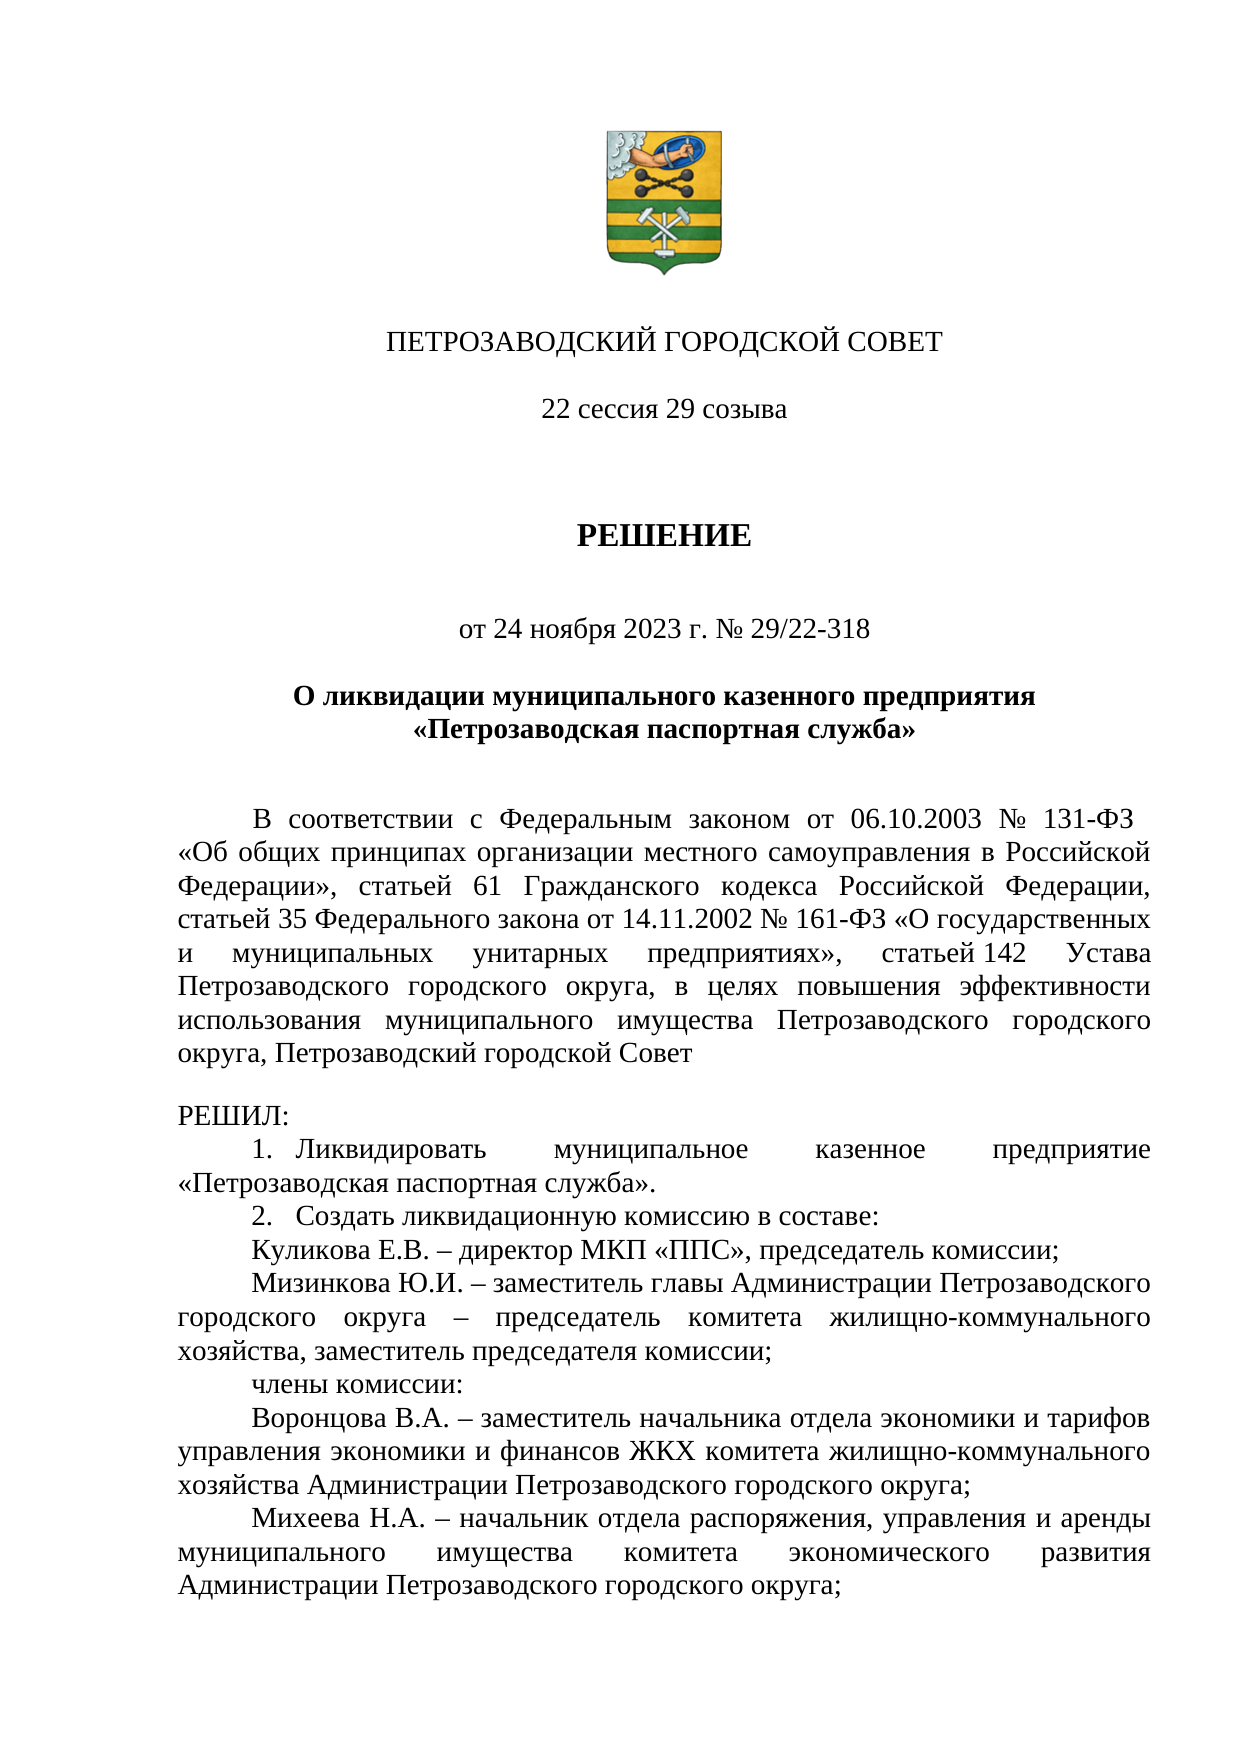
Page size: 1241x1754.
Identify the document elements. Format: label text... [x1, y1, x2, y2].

text от 24 ноября 2023 г. № 29/22-318 [177, 587, 1152, 644]
text «Петрозаводская паспортная служба» [177, 712, 1152, 745]
text В соответствии с Федеральным законом от 06.10.2003 № 131-ФЗ «Об общих принципах организации местного самоуправления в Российской Федерации», статьей 61 Гражданского кодекса Российской Федерации, статьей 35 Федерального закона от 14.11.2002 № 161-ФЗ «О государственных и муниципальных унитарных предприятиях», статьей 142 Устава Петрозаводского городского округа, в целях повышения эффективности использования муниципального имущества Петрозаводского городского округа, Петрозаводский городской Совет [177, 801, 1152, 1069]
text ПЕТРОЗАВОДСКИЙ ГОРОДСКОЙ СОВЕТ [177, 324, 1152, 357]
text РЕШИЛ: [177, 1098, 1152, 1131]
text члены комиссии: [177, 1366, 1152, 1400]
text Воронцова В.А. – заместитель начальника отдела экономики и тарифов управления экономики и финансов ЖКХ комитета жилищно-коммунального хозяйства Администрации Петрозаводского городского округа; [177, 1400, 1152, 1500]
text О ликвидации муниципального казенного предприятия [177, 678, 1152, 712]
text Мизинкова Ю.И. – заместитель главы Администрации Петрозаводского городского округа – председатель комитета жилищно-коммунального хозяйства, заместитель председателя комиссии; [177, 1266, 1152, 1366]
text 22 сессия 29 созыва [177, 391, 1152, 424]
list Ликвидировать муниципальное казенное предприятие «Петрозаводская паспортная служба». [177, 1131, 1152, 1198]
picture [596, 118, 732, 291]
text Михеева Н.А. – начальник отдела распоряжения, управления и аренды муниципального имущества комитета экономического развития Администрации Петрозаводского городского округа; [177, 1500, 1152, 1601]
text РЕШЕНИЕ [177, 491, 1152, 554]
text Куликова Е.В. – директор МКП «ППС», председатель комиссии; [177, 1232, 1152, 1266]
list Создать ликвидационную комиссию в составе: [177, 1198, 1152, 1232]
